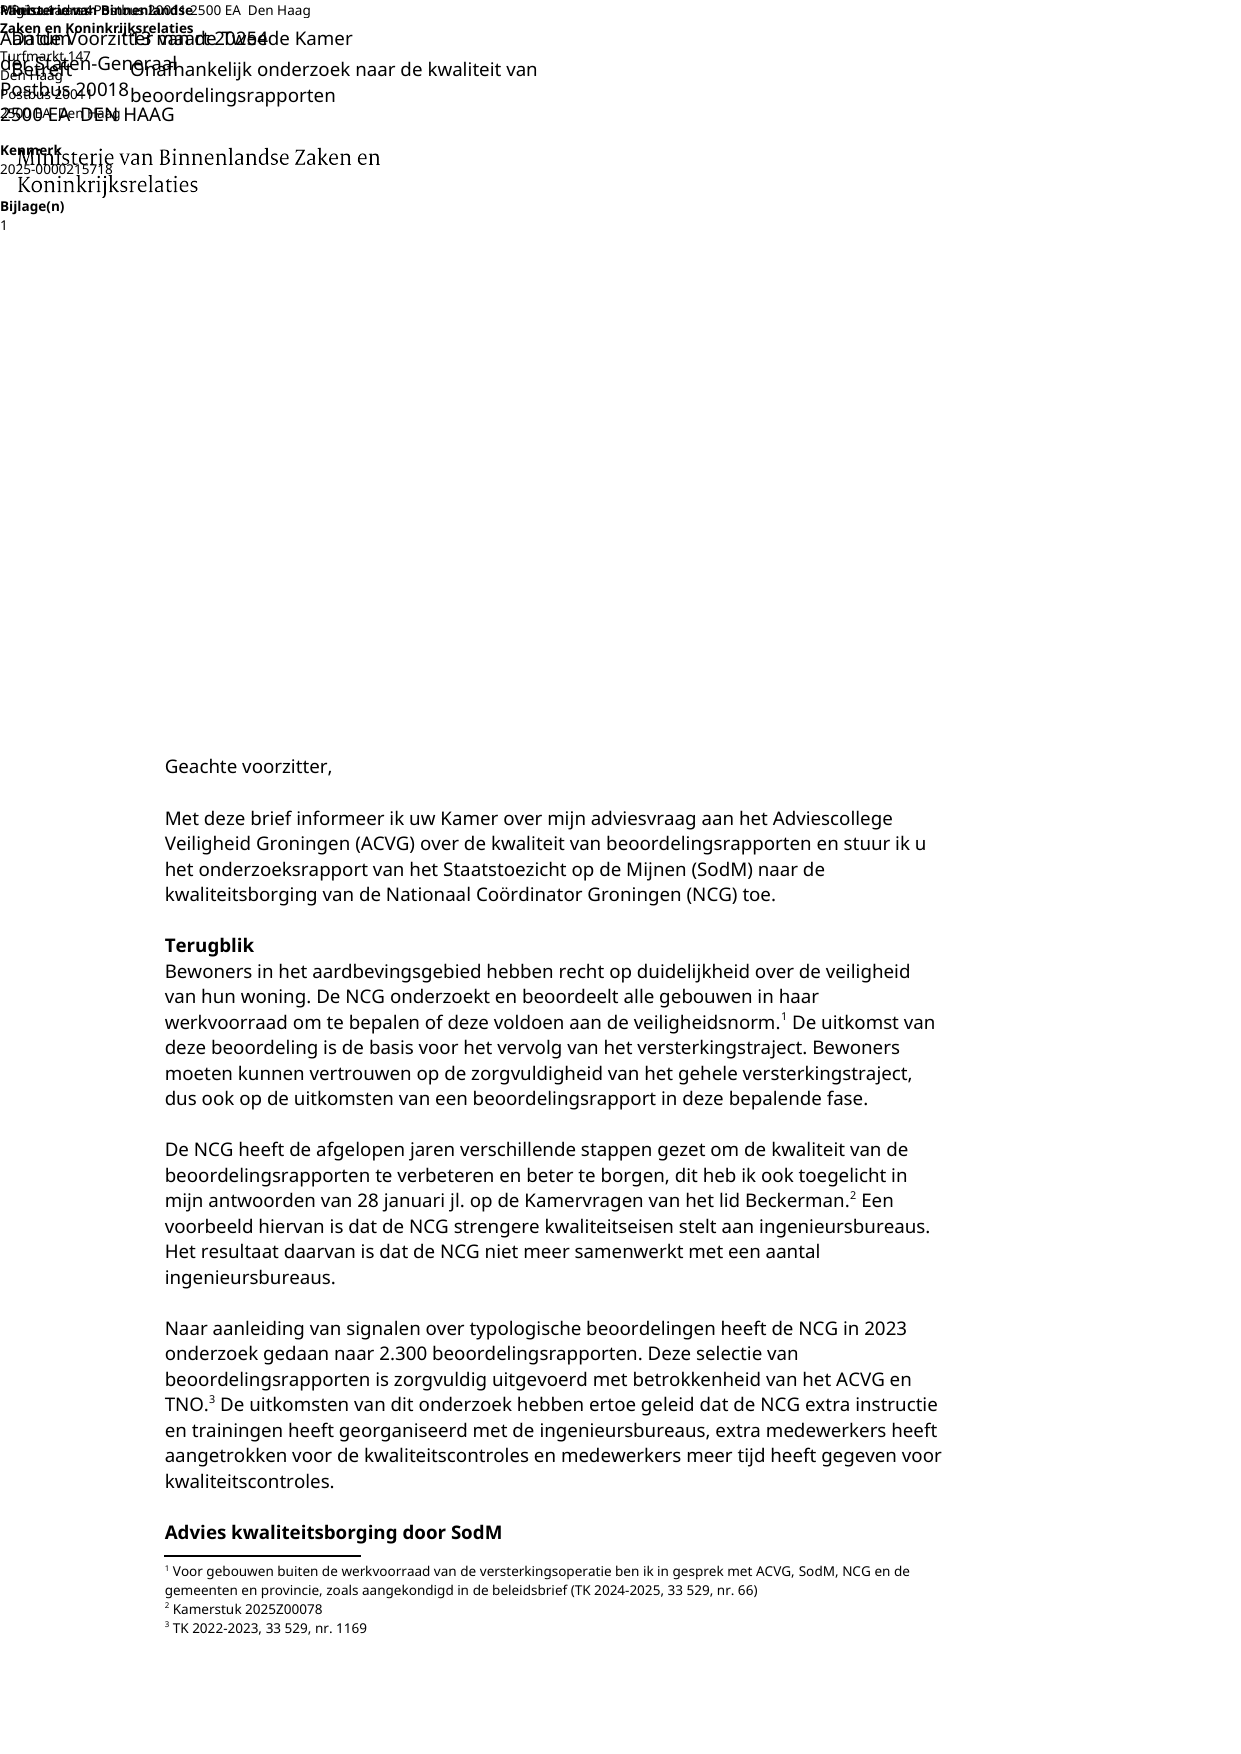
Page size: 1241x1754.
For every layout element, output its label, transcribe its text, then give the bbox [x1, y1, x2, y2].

text Geachte voorzitter, [164, 754, 946, 779]
text Terugblik [164, 932, 946, 958]
text Bewoners in het aardbevingsgebied hebben recht op duidelijkheid over de veiligheid van hun woning. De NCG onderzoekt en beoordeelt alle gebouwen in haar werkvoorraad om te bepalen of deze voldoen aan de veiligheidsnorm. De uitkomst van deze beoordeling is de basis voor het vervolg van het versterkingstraject. Bewoners moeten kunnen vertrouwen op de zorgvuldigheid van het gehele versterkingstraject, dus ook op de uitkomsten van een beoordelingsrapport in deze bepalende fase. [164, 958, 946, 1111]
picture [0, 33, 4, 44]
picture [38, 58, 47, 67]
text De NCG heeft de afgelopen jaren verschillende stappen gezet om de kwaliteit van de beoordelingsrapporten te verbeteren en beter te borgen, dit heb ik ook toegelicht in mijn antwoorden van 28 januari jl. op de Kamervragen van het lid Beckerman. Een voorbeeld hiervan is dat de NCG strengere kwaliteitseisen stelt aan ingenieursbureaus. Het resultaat daarvan is dat de NCG niet meer samenwerkt met een aantal ingenieursbureaus. [164, 1137, 946, 1290]
text Naar aanleiding van signalen over typologische beoordelingen heeft de NCG in 2023 onderzoek gedaan naar 2.300 beoordelingsrapporten. Deze selectie van beoordelingsrapporten is zorgvuldig uitgevoerd met betrokkenheid van het ACVG en TNO. De uitkomsten van dit onderzoek hebben ertoe geleid dat de NCG extra instructie en trainingen heeft georganiseerd met de ingenieursbureaus, extra medewerkers heeft aangetrokken voor de kwaliteitscontroles en medewerkers meer tijd heeft gegeven voor kwaliteitscontroles. [164, 1315, 946, 1494]
picture [51, 67, 61, 75]
picture [0, 0, 384, 260]
text Met deze brief informeer ik uw Kamer over mijn adviesvraag aan het Adviescollege Veiligheid Groningen (ACVG) over de kwaliteit van beoordelingsrapporten en stuur ik u het onderzoeksrapport van het Staatstoezicht op de Mijnen (SodM) naar de kwaliteitsborging van de Nationaal Coördinator Groningen (NCG) toe. [164, 805, 946, 907]
text Advies kwaliteitsborging door SodM [164, 1519, 946, 1545]
picture [15, 33, 22, 40]
